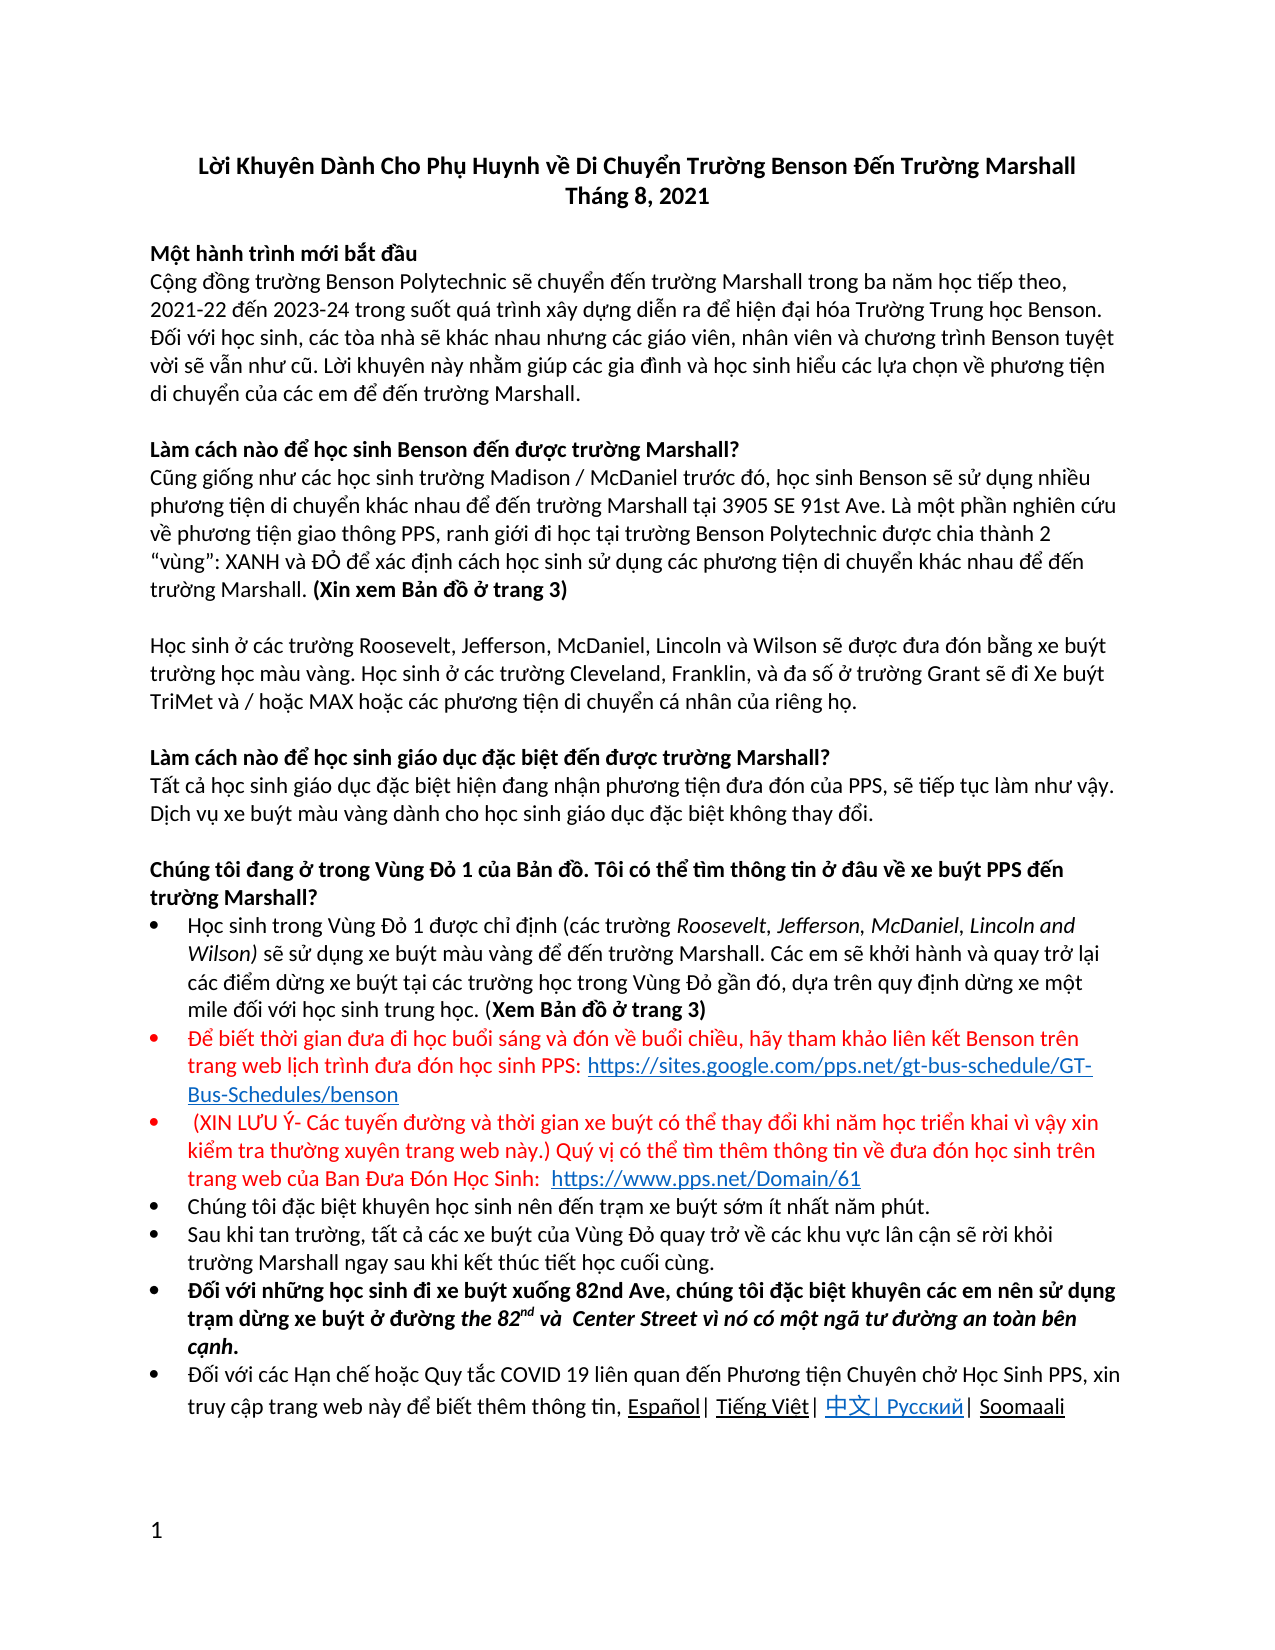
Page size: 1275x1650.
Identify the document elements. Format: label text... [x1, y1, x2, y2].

list Học sinh trong Vùng Đỏ 1 được chỉ định (các trường Roosevelt, Jefferson, McDaniel, Lincoln and Wilson) sẽ sử dụng xe buýt màu vàng để đến trường Marshall. Các em sẽ khởi hành và quay trở lại các điểm dừng xe buýt tại các trường học trong Vùng Đỏ gần đó, dựa trên quy định dừng xe một mile đối với học sinh trung học. (Xem Bản đồ ở trang 3) [150, 912, 1125, 1024]
text Làm cách nào để học sinh Benson đến được trường Marshall? [150, 435, 1125, 463]
text Lời Khuyên Dành Cho Phụ Huynh về Di Chuyển Trường Benson Đến Trường Marshall [150, 150, 1125, 181]
list Để biết thời gian đưa đi học buổi sáng và đón về buổi chiều, hãy tham khảo liên kết Benson trên trang web lịch trình đưa đón học sinh PPS: https://sites.google.com/pps.net/gt-bus-schedule/GT-Bus-Schedules/benson [150, 1024, 1125, 1108]
list Chúng tôi đặc biệt khuyên học sinh nên đến trạm xe buýt sớm ít nhất năm phút. [150, 1192, 1125, 1220]
text Một hành trình mới bắt đầu [150, 239, 1125, 267]
text Cộng đồng trường Benson Polytechnic sẽ chuyển đến trường Marshall trong ba năm học tiếp theo, 2021-22 đến 2023-24 trong suốt quá trình xây dựng diễn ra để hiện đại hóa Trường Trung học Benson. Đối với học sinh, các tòa nhà sẽ khác nhau nhưng các giáo viên, nhân viên và chương trình Benson tuyệt vời sẽ vẫn như cũ. Lời khuyên này nhằm giúp các gia đình và học sinh hiểu các lựa chọn về phương tiện di chuyển của các em để đến trường Marshall. [150, 267, 1125, 407]
list Sau khi tan trường, tất cả các xe buýt của Vùng Đỏ quay trở về các khu vực lân cận sẽ rời khỏi trường Marshall ngay sau khi kết thúc tiết học cuối cùng. [150, 1220, 1125, 1276]
list Đối với những học sinh đi xe buýt xuống 82nd Ave, chúng tôi đặc biệt khuyên các em nên sử dụng trạm dừng xe buýt ở đường the 82nd và Center Street vì nó có một ngã tư đường an toàn bên cạnh. [150, 1276, 1125, 1360]
list Đối với các Hạn chế hoặc Quy tắc COVID 19 liên quan đến Phương tiện Chuyên chở Học Sinh PPS, xin truy cập trang web này để biết thêm thông tin, Español| Tiếng Việt| 中文| Русский| Soomaali [150, 1360, 1125, 1421]
text Làm cách nào để học sinh giáo dục đặc biệt đến được trường Marshall? [150, 743, 1125, 771]
text Chúng tôi đang ở trong Vùng Đỏ 1 của Bản đồ. Tôi có thể tìm thông tin ở đâu về xe buýt PPS đến trường Marshall? [150, 856, 1125, 912]
text Tất cả học sinh giáo dục đặc biệt hiện đang nhận phương tiện đưa đón của PPS, sẽ tiếp tục làm như vậy. Dịch vụ xe buýt màu vàng dành cho học sinh giáo dục đặc biệt không thay đổi. [150, 771, 1125, 827]
text Cũng giống như các học sinh trường Madison / McDaniel trước đó, học sinh Benson sẽ sử dụng nhiều phương tiện di chuyển khác nhau để đến trường Marshall tại 3905 SE 91st Ave. Là một phần nghiên cứu về phương tiện giao thông PPS, ranh giới đi học tại trường Benson Polytechnic được chia thành 2 “vùng”: XANH và ĐỎ để xác định cách học sinh sử dụng các phương tiện di chuyển khác nhau để đến trường Marshall. (Xin xem Bản đồ ở trang 3) [150, 463, 1125, 603]
text Học sinh ở các trường Roosevelt, Jefferson, McDaniel, Lincoln và Wilson sẽ được đưa đón bằng xe buýt trường học màu vàng. Học sinh ở các trường Cleveland, Franklin, và đa số ở trường Grant sẽ đi Xe buýt TriMet và / hoặc MAX hoặc các phương tiện di chuyển cá nhân của riêng họ. [150, 603, 1125, 715]
text Tháng 8, 2021 [150, 181, 1125, 211]
list (XIN LƯU Ý- Các tuyến đường và thời gian xe buýt có thể thay đổi khi năm học triển khai vì vậy xin kiểm tra thường xuyên trang web này.) Quý vị có thể tìm thêm thông tin về đưa đón học sinh trên trang web của Ban Đưa Đón Học Sinh: https://www.pps.net/Domain/61 [150, 1108, 1125, 1192]
